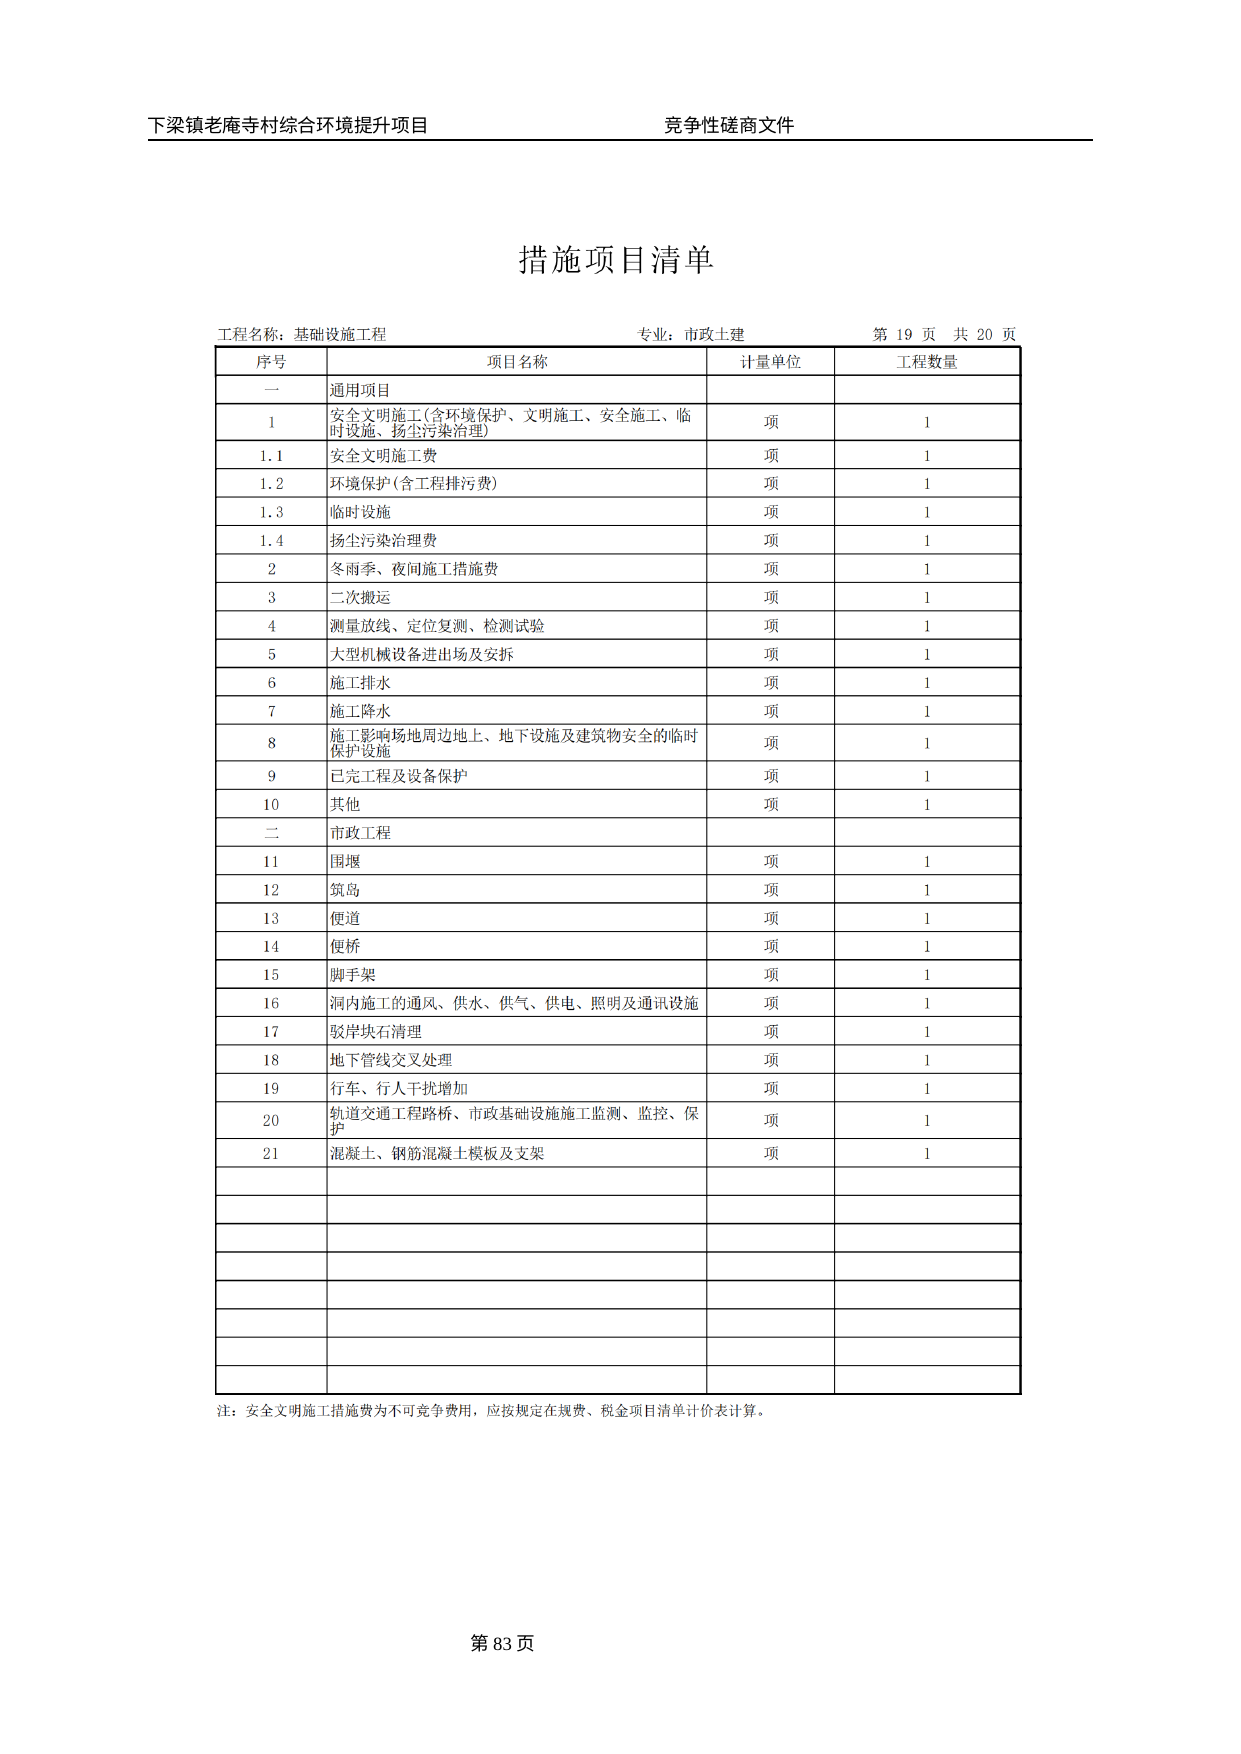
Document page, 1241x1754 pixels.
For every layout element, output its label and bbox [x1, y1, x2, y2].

picture [147, 162, 1092, 1495]
